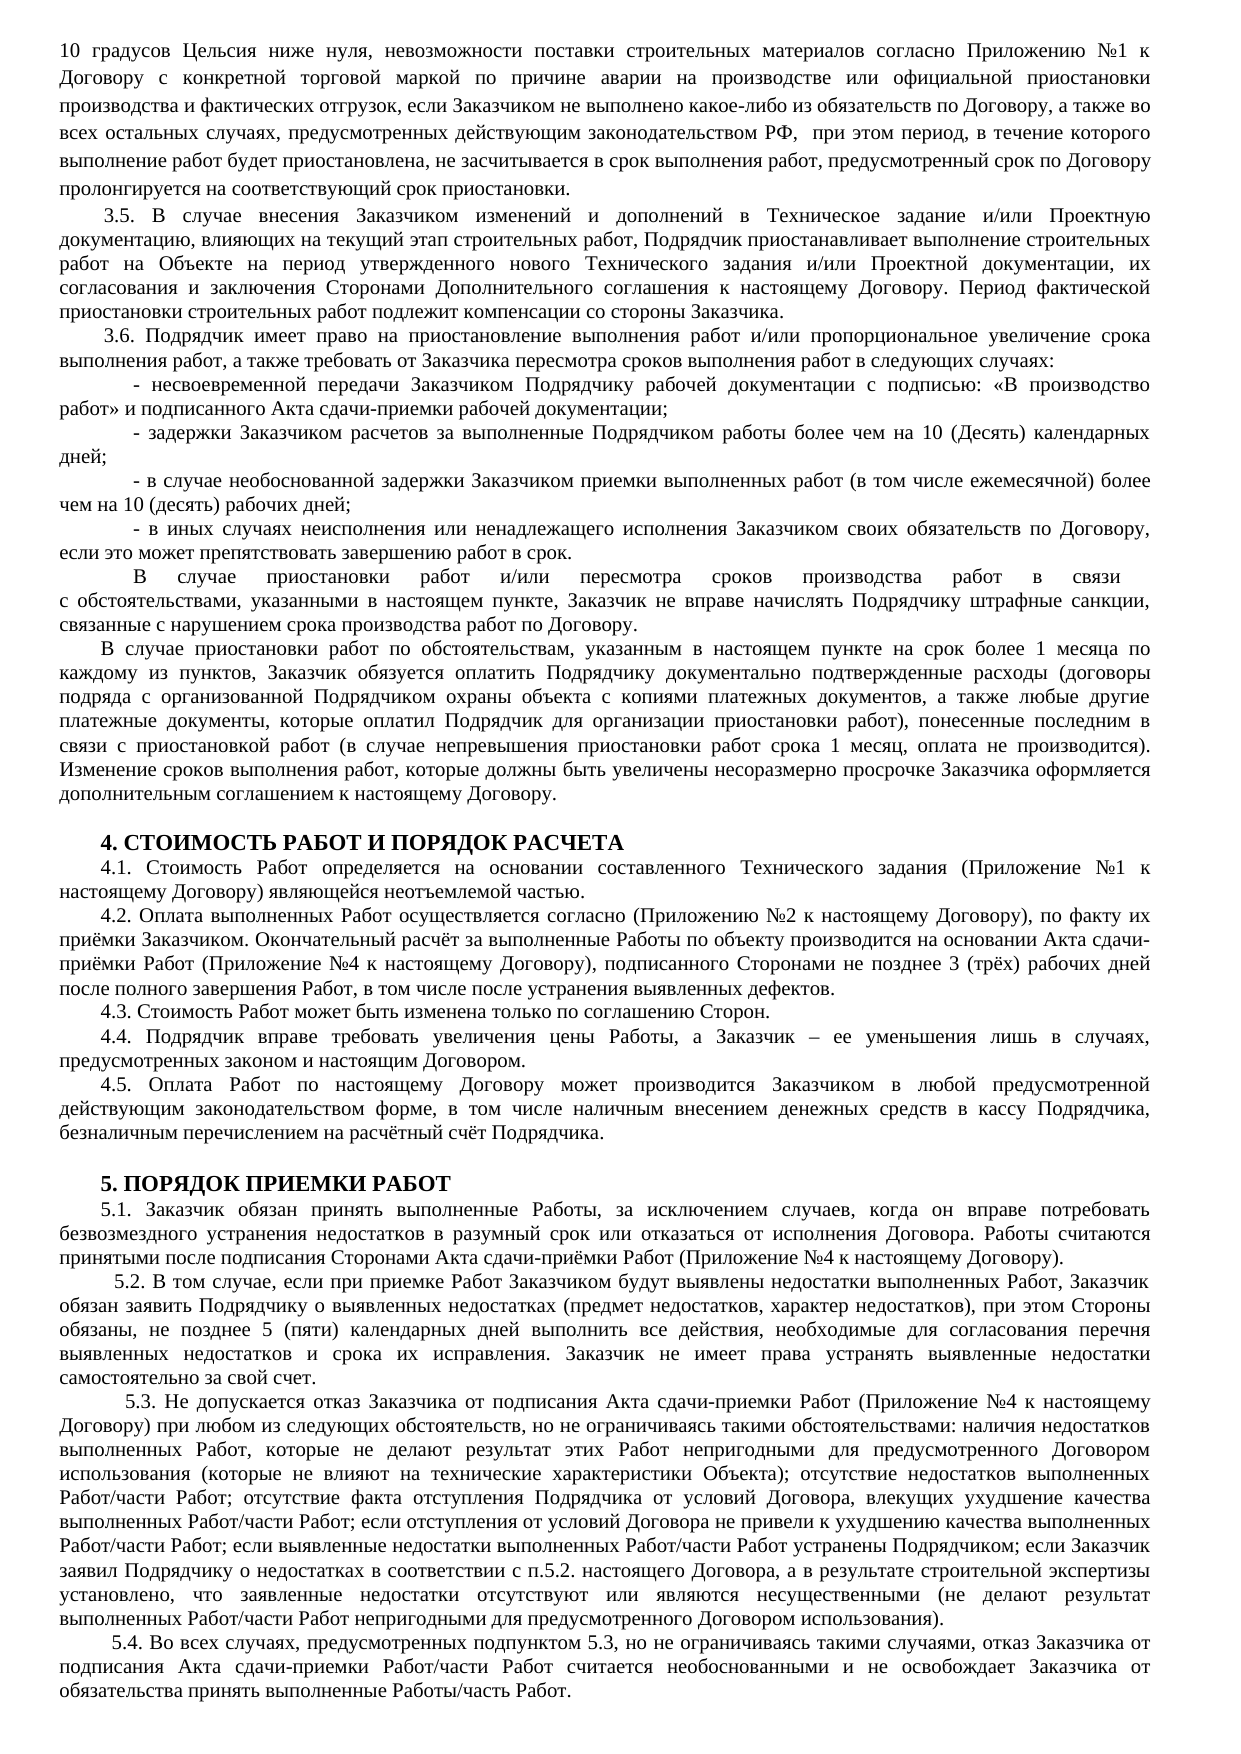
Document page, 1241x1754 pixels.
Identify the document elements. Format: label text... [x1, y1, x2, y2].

text 5. ПОРЯДОК ПРИЕМКИ РАБОТ [59, 1170, 1152, 1197]
text 3.6. Подрядчик имеет право на приостановление выполнения работ и/или пропорциональное увеличение срока выполнения работ, а также требовать от Заказчика пересмотра сроков выполнения работ в следующих случаях: [59, 323, 1152, 372]
text 4.2. Оплата выполненных Работ осуществляется согласно (Приложению №2 к настоящему Договору), по факту их приёмки Заказчиком. Окончательный расчёт за выполненные Работы по объекту производится на основании Акта сдачи-приёмки Работ (Приложение №4 к настоящему Договору), подписанного Сторонами не позднее 3 (трёх) рабочих дней после полного завершения Работ, в том числе после устранения выявленных дефектов. [59, 903, 1152, 999]
text В случае приостановки работ и/или пересмотра сроков производства работ в связи с обстоятельствами, указанными в настоящем пункте, Заказчик не вправе начислять Подрядчику штрафные санкции, связанные с нарушением срока производства работ по Договору. [59, 564, 1152, 636]
text В случае приостановки работ по обстоятельствам, указанным в настоящем пункте на срок более 1 месяца по каждому из пунктов, Заказчик обязуется оплатить Подрядчику документально подтвержденные расходы (договоры подряда с организованной Подрядчиком охраны объекта с копиями платежных документов, а также любые другие платежные документы, которые оплатил Подрядчик для организации приостановки работ), понесенные последним в связи с приостановкой работ (в случае непревышения приостановки работ срока 1 месяц, оплата не производится). Изменение сроков выполнения работ, которые должны быть увеличены несоразмерно просрочке Заказчика оформляется дополнительным соглашением к настоящему Договору. [59, 636, 1152, 805]
text 4. СТОИМОСТЬ РАБОТ И ПОРЯДОК РАСЧЕТА [59, 829, 1152, 855]
text 4.1. Стоимость Работ определяется на основании составленного Технического задания (Приложение №1 к настоящему Договору) являющейся неотъемлемой частью. [59, 855, 1152, 903]
text - в случае необоснованной задержки Заказчиком приемки выполненных работ (в том числе ежемесячной) более чем на 10 (десять) рабочих дней; [59, 468, 1152, 516]
text 4.4. Подрядчик вправе требовать увеличения цены Работы, а Заказчик – ее уменьшения лишь в случаях, предусмотренных законом и настоящим Договором. [59, 1023, 1152, 1072]
text 3.5. В случае внесения Заказчиком изменений и дополнений в Техническое задание и/или Проектную документацию, влияющих на текущий этап строительных работ, Подрядчик приостанавливает выполнение строительных работ на Объекте на период утвержденного нового Технического задания и/или Проектной документации, их согласования и заключения Сторонами Дополнительного соглашения к настоящему Договору. Период фактической приостановки строительных работ подлежит компенсации со стороны Заказчика. [59, 203, 1152, 323]
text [59, 37, 1152, 199]
text - в иных случаях неисполнения или ненадлежащего исполнения Заказчиком своих обязательств по Договору, если это может препятствовать завершению работ в срок. [59, 516, 1152, 564]
text 5.3. Не допускается отказ Заказчика от подписания Акта сдачи-приемки Работ (Приложение №4 к настоящему Договору) при любом из следующих обстоятельств, но не ограничиваясь такими обстоятельствами: наличия недостатков выполненных Работ, которые не делают результат этих Работ непригодными для предусмотренного Договором использования (которые не влияют на технические характеристики Объекта); отсутствие недостатков выполненных Работ/части Работ; отсутствие факта отступления Подрядчика от условий Договора, влекущих ухудшение качества выполненных Работ/части Работ; если отступления от условий Договора не привели к ухудшению качества выполненных Работ/части Работ; если выявленные недостатки выполненных Работ/части Работ устранены Подрядчиком; если Заказчик заявил Подрядчику о недостатках в соответствии с п.5.2. настоящего Договора, а в результате строительной экспертизы установлено, что заявленные недостатки отсутствуют или являются несущественными (не делают результат выполненных Работ/части Работ непригодными для предусмотренного Договором использования). [59, 1389, 1152, 1630]
text 5.4. Во всех случаях, предусмотренных подпунктом 5.3, но не ограничиваясь такими случаями, отказ Заказчика от подписания Акта сдачи-приемки Работ/части Работ считается необоснованными и не освобождает Заказчика от обязательства принять выполненные Работы/часть Работ. [59, 1630, 1152, 1702]
text 4.3. Стоимость Работ может быть изменена только по соглашению Сторон. [59, 999, 1152, 1023]
text 4.5. Оплата Работ по настоящему Договору может производится Заказчиком в любой предусмотренной действующим законодательством форме, в том числе наличным внесением денежных средств в кассу Подрядчика, безналичным перечислением на расчётный счёт Подрядчика. [59, 1072, 1152, 1144]
text - несвоевременной передачи Заказчиком Подрядчику рабочей документации с подписью: «В производство работ» и подписанного Акта сдачи-приемки рабочей документации; [59, 372, 1152, 420]
text 5.2. В том случае, если при приемке Работ Заказчиком будут выявлены недостатки выполненных Работ, Заказчик обязан заявить Подрядчику о выявленных недостатках (предмет недостатков, характер недостатков), при этом Стороны обязаны, не позднее 5 (пяти) календарных дней выполнить все действия, необходимые для согласования перечня выявленных недостатков и срока их исправления. Заказчик не имеет права устранять выявленные недостатки самостоятельно за свой счет. [59, 1269, 1152, 1389]
text 5.1. Заказчик обязан принять выполненные Работы, за исключением случаев, когда он вправе потребовать безвозмездного устранения недостатков в разумный срок или отказаться от исполнения Договора. Работы считаются принятыми после подписания Сторонами Акта сдачи-приёмки Работ (Приложение №4 к настоящему Договору). [59, 1197, 1152, 1269]
text - задержки Заказчиком расчетов за выполненные Подрядчиком работы более чем на 10 (Десять) календарных дней; [59, 420, 1152, 468]
